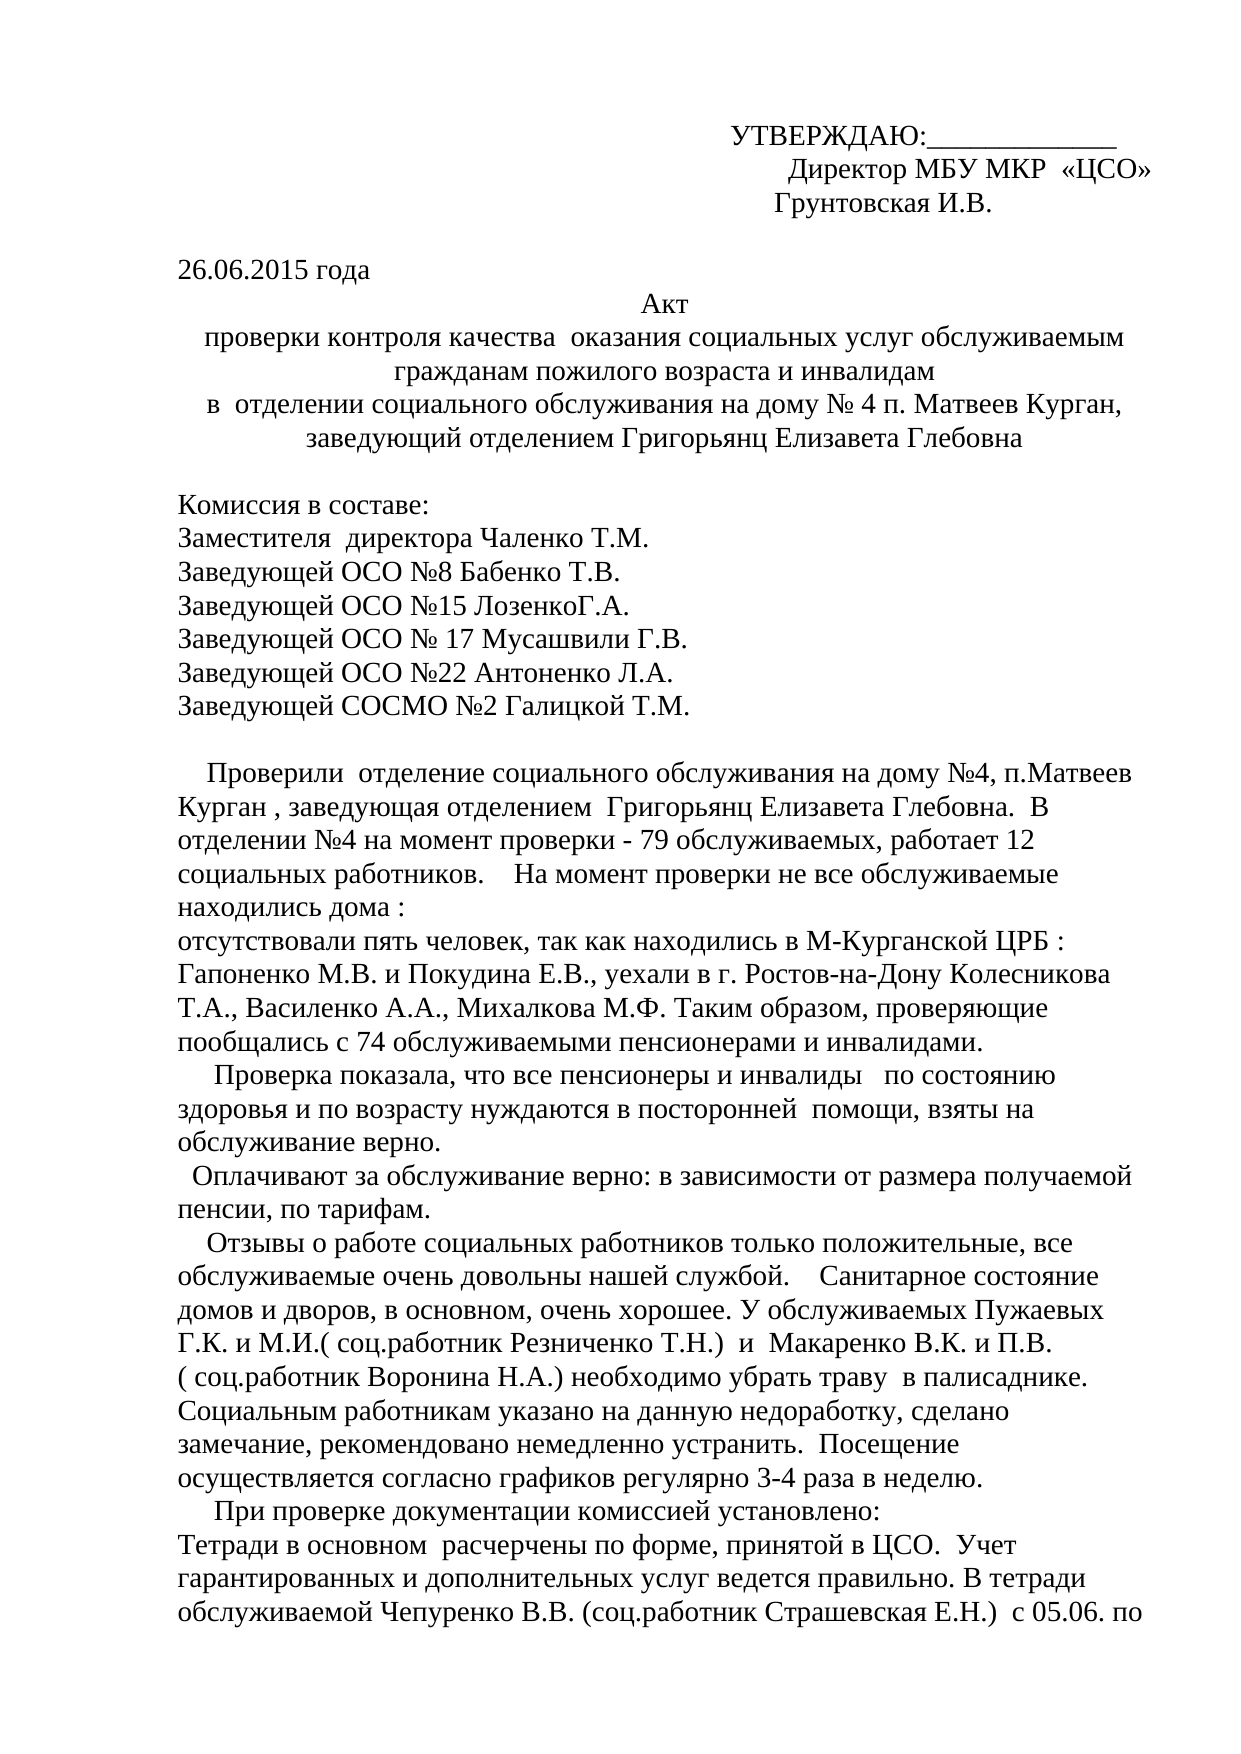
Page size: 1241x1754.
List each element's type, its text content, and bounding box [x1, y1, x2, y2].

text При проверке документации комиссией установлено: [177, 1493, 1152, 1527]
text Проверили отделение социального обслуживания на дому №4, п.Матвеев Курган , заведующая отделением Григорьянц Елизавета Глебовна. В отделении №4 на момент проверки - 79 обслуживаемых, работает 12 социальных работников. На момент проверки не все обслуживаемые находились дома : [177, 755, 1152, 923]
text Оплачивают за обслуживание верно: в зависимости от размера получаемой пенсии, по тарифам. [177, 1158, 1152, 1225]
text Проверка показала, что все пенсионеры и инвалиды по состоянию здоровья и по возрасту нуждаются в посторонней помощи, взяты на обслуживание верно. [177, 1057, 1152, 1158]
text Заведующей ОСО №22 Антоненко Л.А. [177, 655, 1152, 688]
text 26.06.2015 года [177, 252, 1152, 286]
text Отзывы о работе социальных работников только положительные, все обслуживаемые очень довольны нашей службой. Санитарное состояние домов и дворов, в основном, очень хорошее. У обслуживаемых Пужаевых Г.К. и М.И.( соц.работник Резниченко Т.Н.) и Макаренко В.К. и П.В. ( соц.работник Воронина Н.А.) необходимо убрать траву в палисаднике. Социальным работникам указано на данную недоработку, сделано замечание, рекомендовано немедленно устранить. Посещение осуществляется согласно графиков регулярно 3-4 раза в неделю. [177, 1225, 1152, 1493]
text Грунтовская И.В. [177, 185, 1152, 219]
text УТВЕРЖДАЮ:_____________ [177, 118, 1152, 152]
text в отделении социального обслуживания на дому № 4 п. Матвеев Курган, заведующий отделением Григорьянц Елизавета Глебовна [177, 386, 1152, 453]
text Заведующей ОСО №8 Бабенко Т.В. [177, 554, 1152, 588]
text Директор МБУ МКР «ЦСО» [177, 152, 1152, 185]
text Заведующей СОСМО №2 Галицкой Т.М. [177, 688, 1152, 722]
text Заместителя директора Чаленко Т.М. [177, 521, 1152, 554]
text Акт [177, 286, 1152, 319]
text Заведующей ОСО №15 ЛозенкоГ.А. [177, 588, 1152, 621]
text Комиссия в составе: [177, 487, 1152, 521]
text отсутствовали пять человек, так как находились в М-Курганской ЦРБ : Гапоненко М.В. и Покудина Е.В., уехали в г. Ростов-на-Дону Колесникова Т.А., Василенко А.А., Михалкова М.Ф. Таким образом, проверяющие пообщались с 74 обслуживаемыми пенсионерами и инвалидами. [177, 923, 1152, 1057]
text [177, 1527, 1152, 1627]
text Заведующей ОСО № 17 Мусашвили Г.В. [177, 621, 1152, 655]
text проверки контроля качества оказания социальных услуг обслуживаемым гражданам пожилого возраста и инвалидам [177, 319, 1152, 386]
